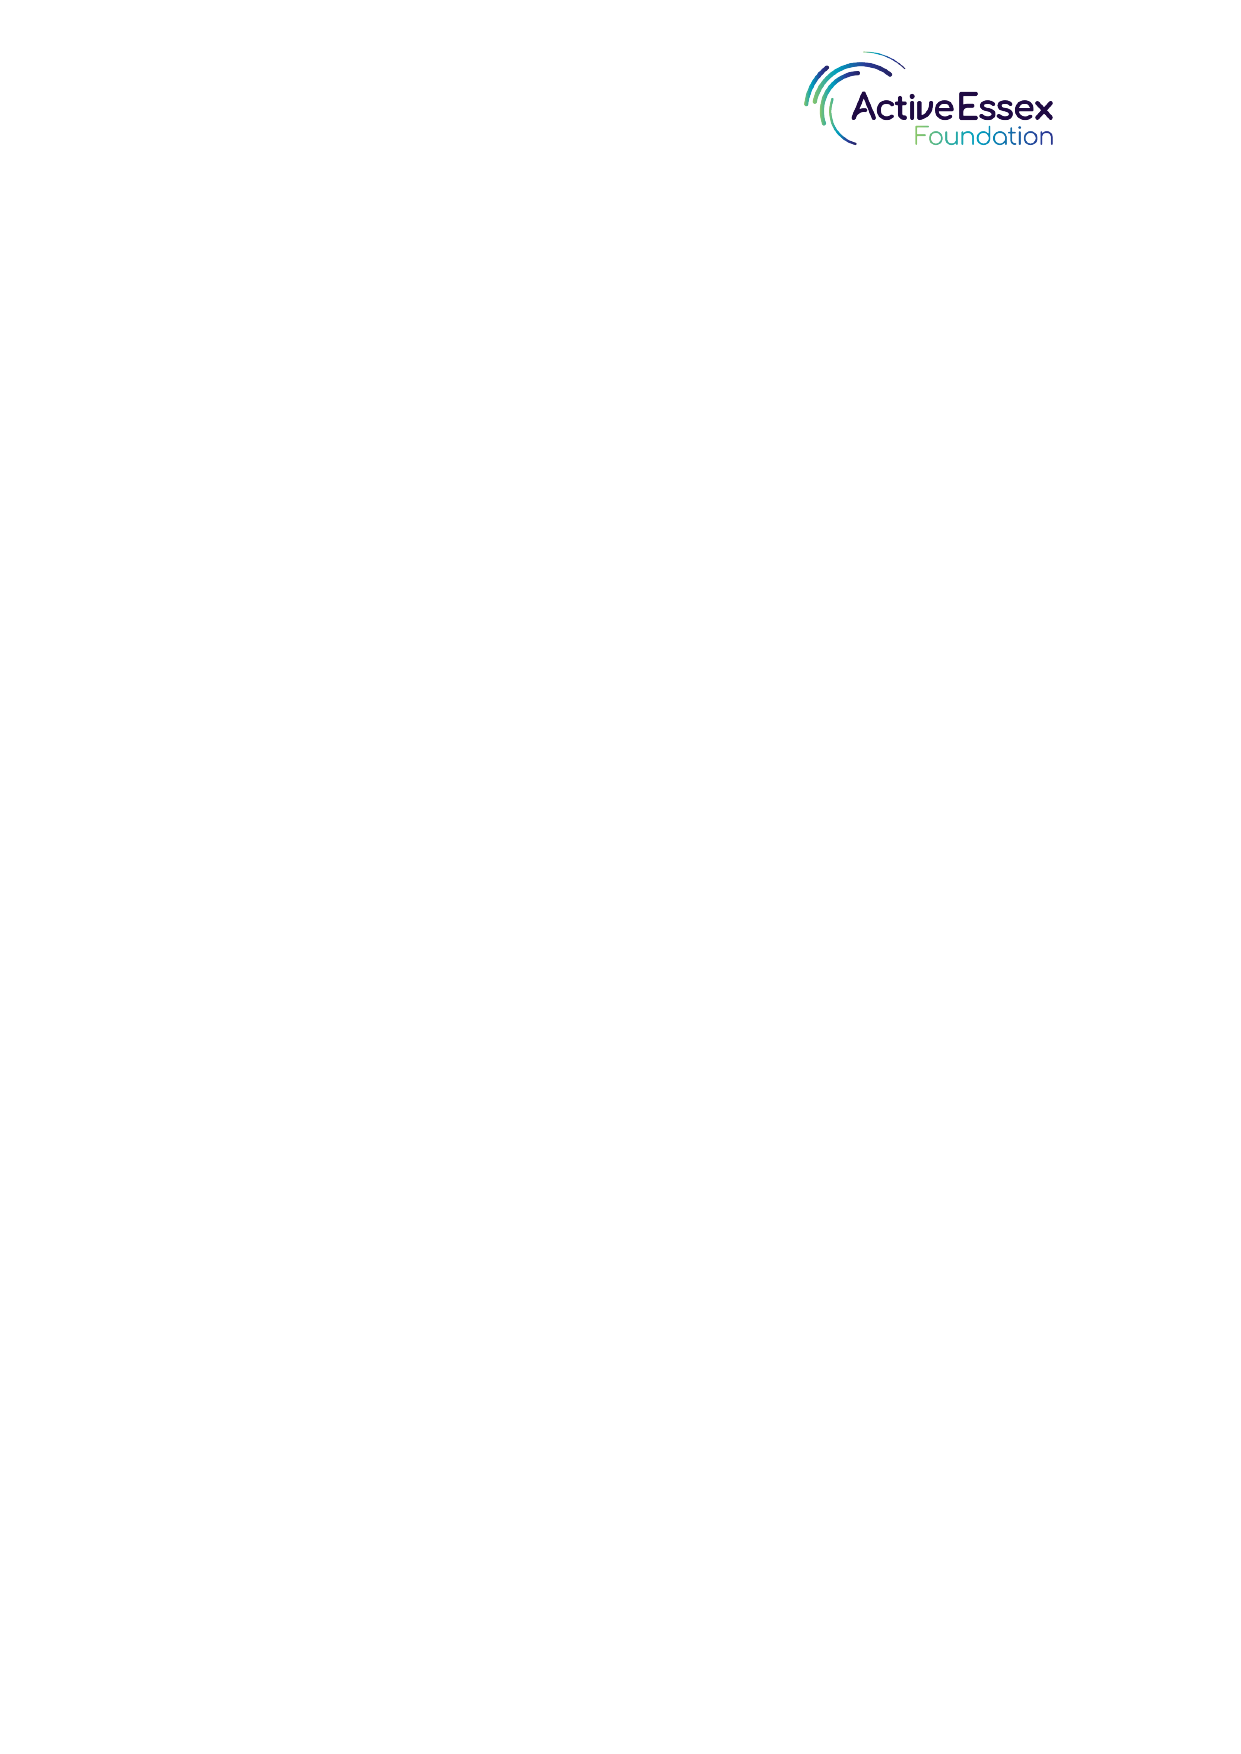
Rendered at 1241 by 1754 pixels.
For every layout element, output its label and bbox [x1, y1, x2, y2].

picture [783, 33, 1091, 176]
